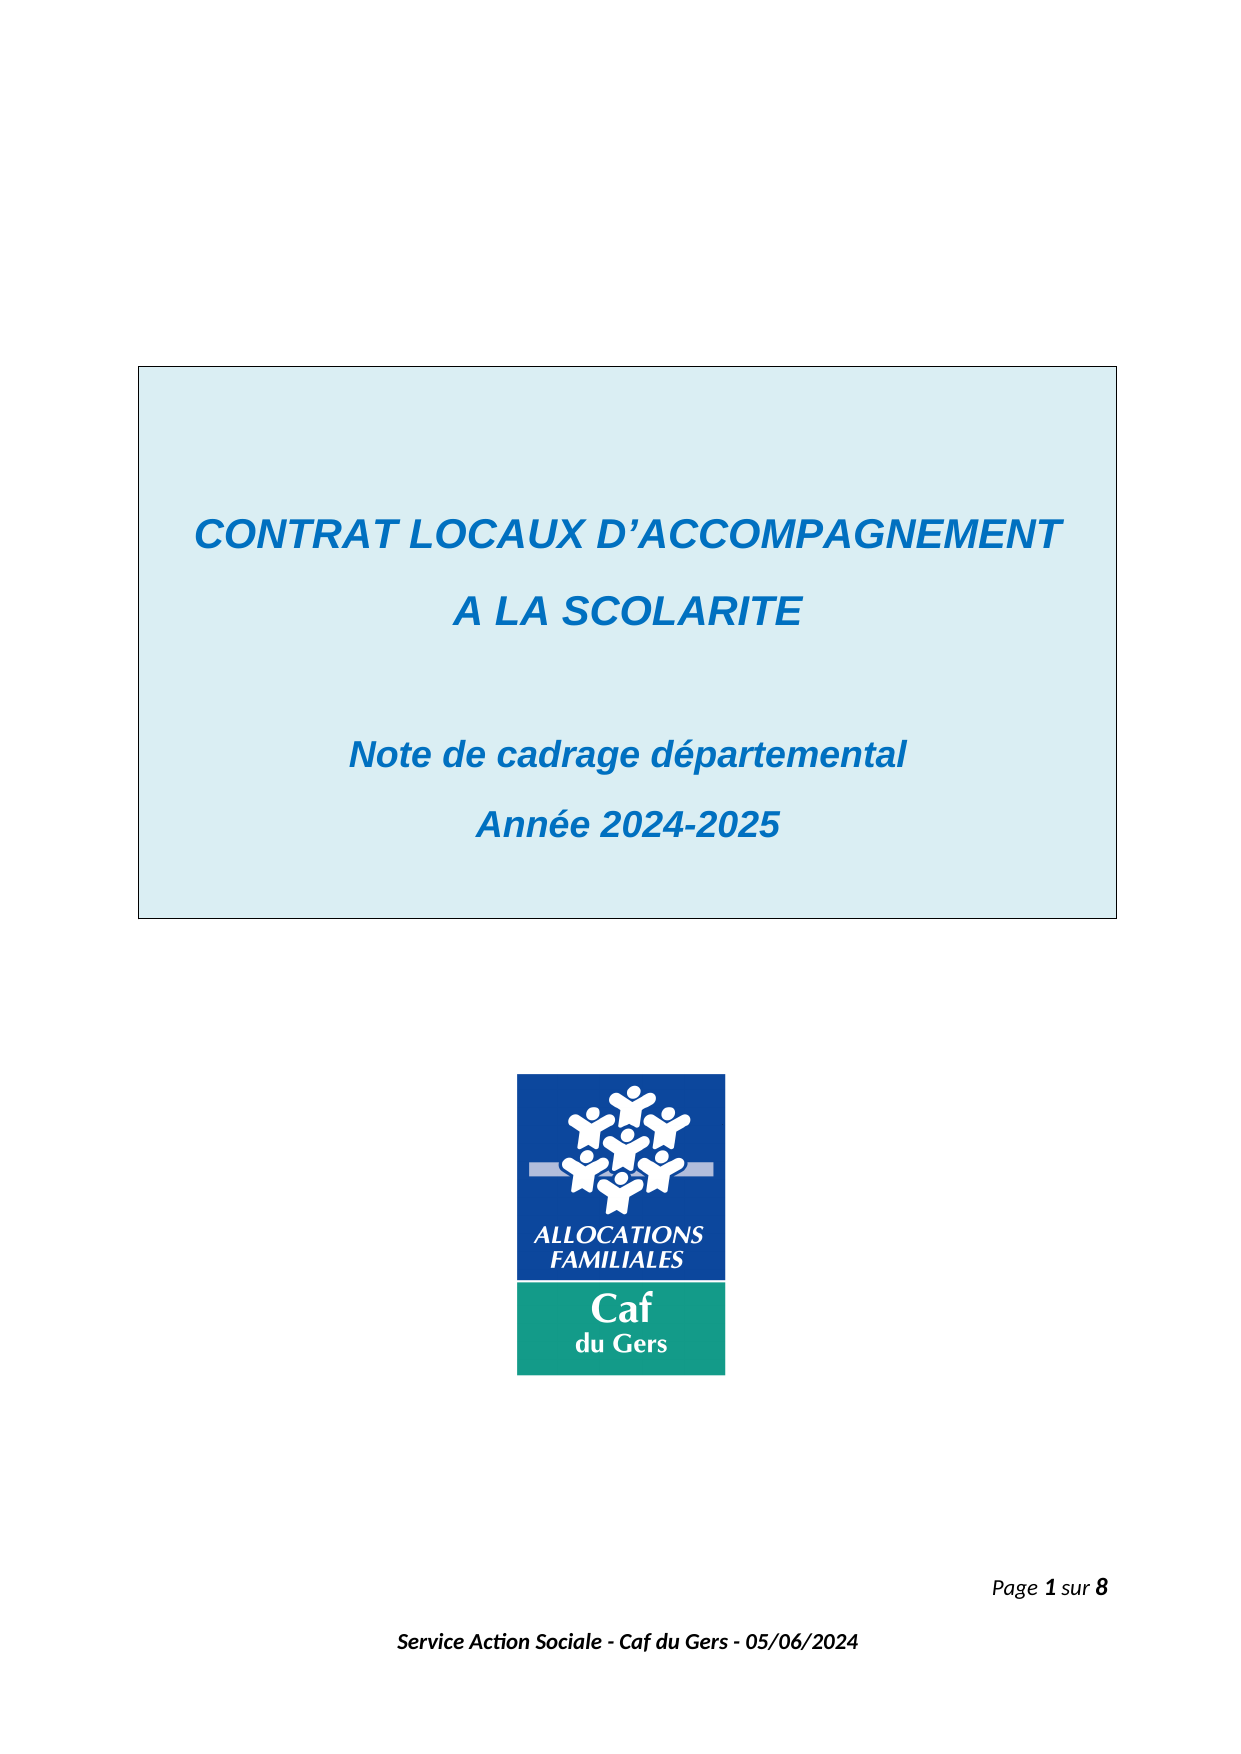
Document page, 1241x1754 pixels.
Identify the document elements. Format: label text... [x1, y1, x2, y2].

text CONTRAT LOCAUX D’ACCOMPAGNEMENT [139, 507, 1116, 558]
picture [515, 1072, 727, 1377]
text Année 2024-2025 [139, 799, 1116, 846]
text Note de cadrage départemental [139, 729, 1116, 775]
text A LA SCOLARITE [139, 583, 1116, 634]
